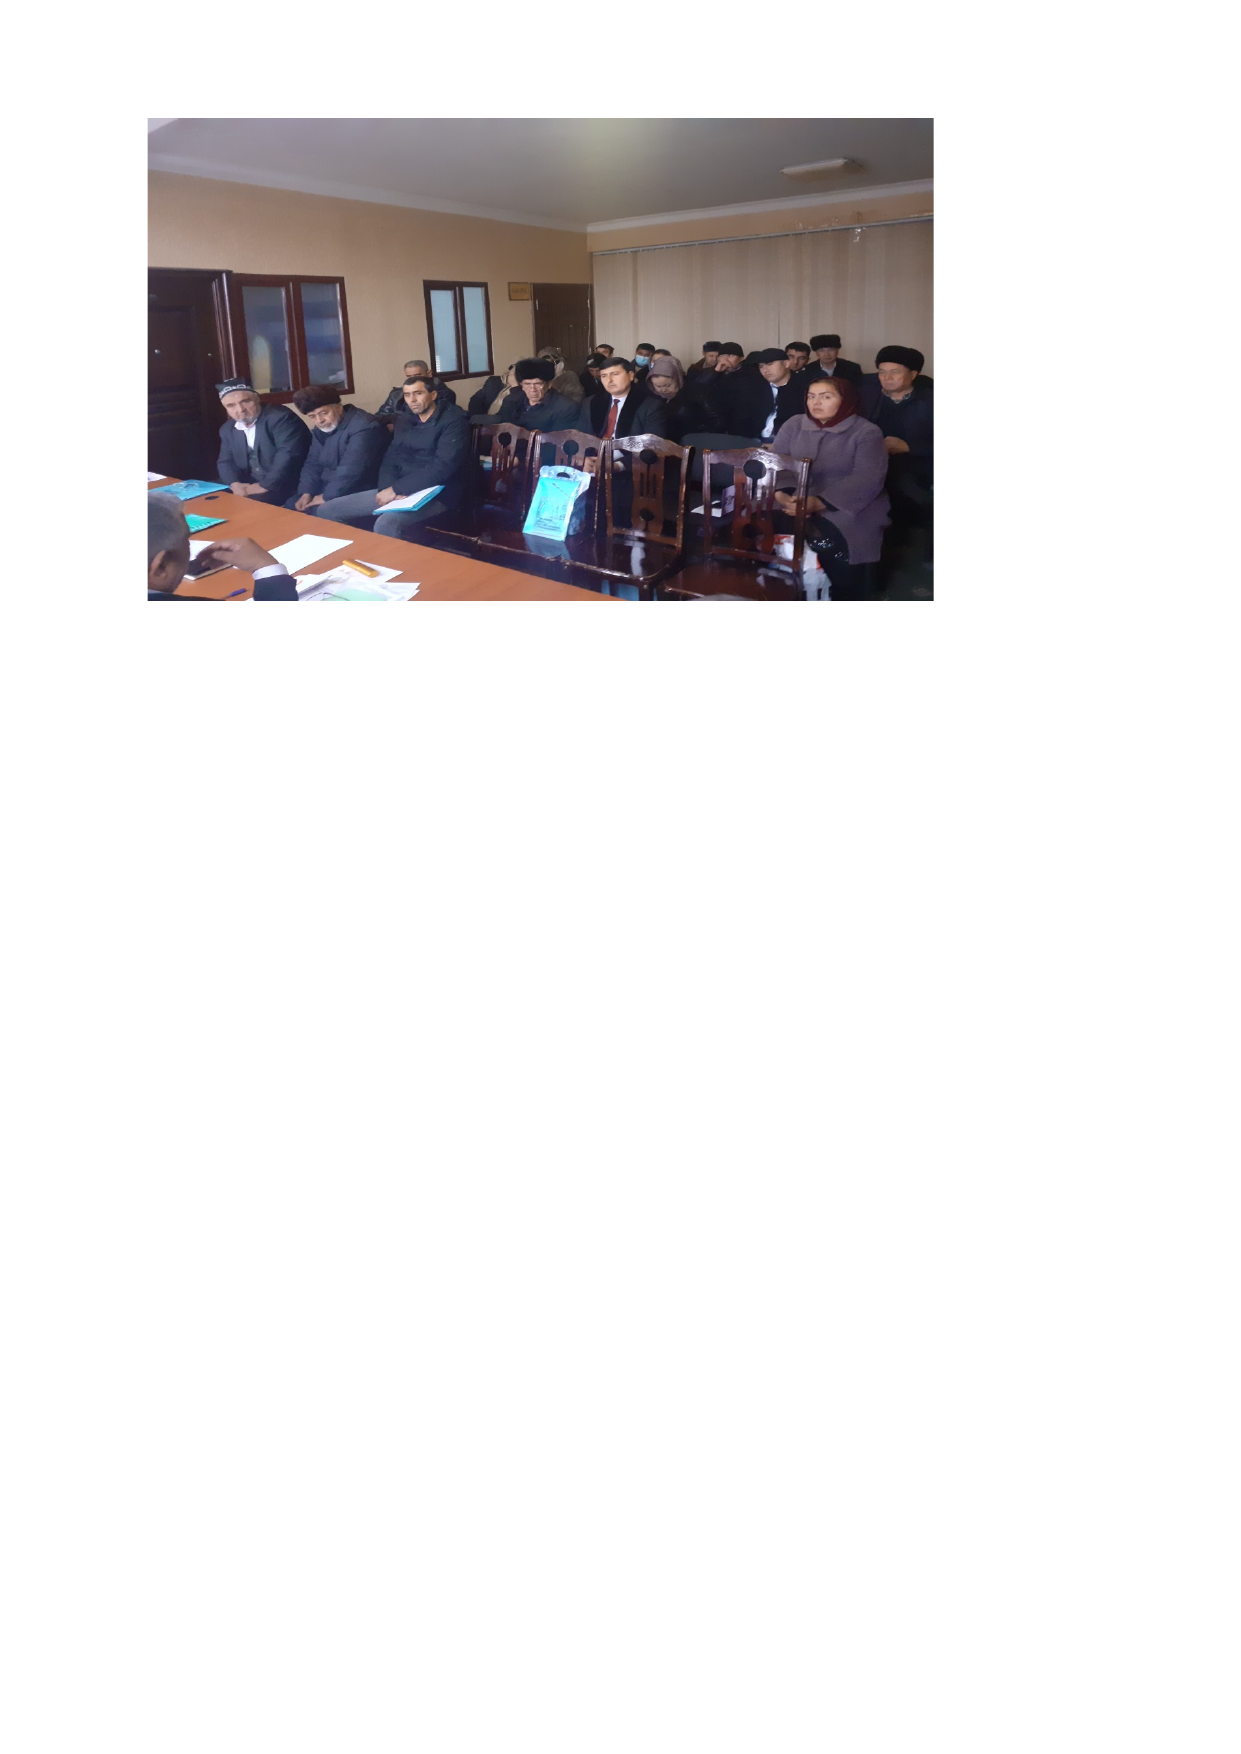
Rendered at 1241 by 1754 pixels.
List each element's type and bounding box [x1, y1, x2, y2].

picture [147, 118, 934, 601]
